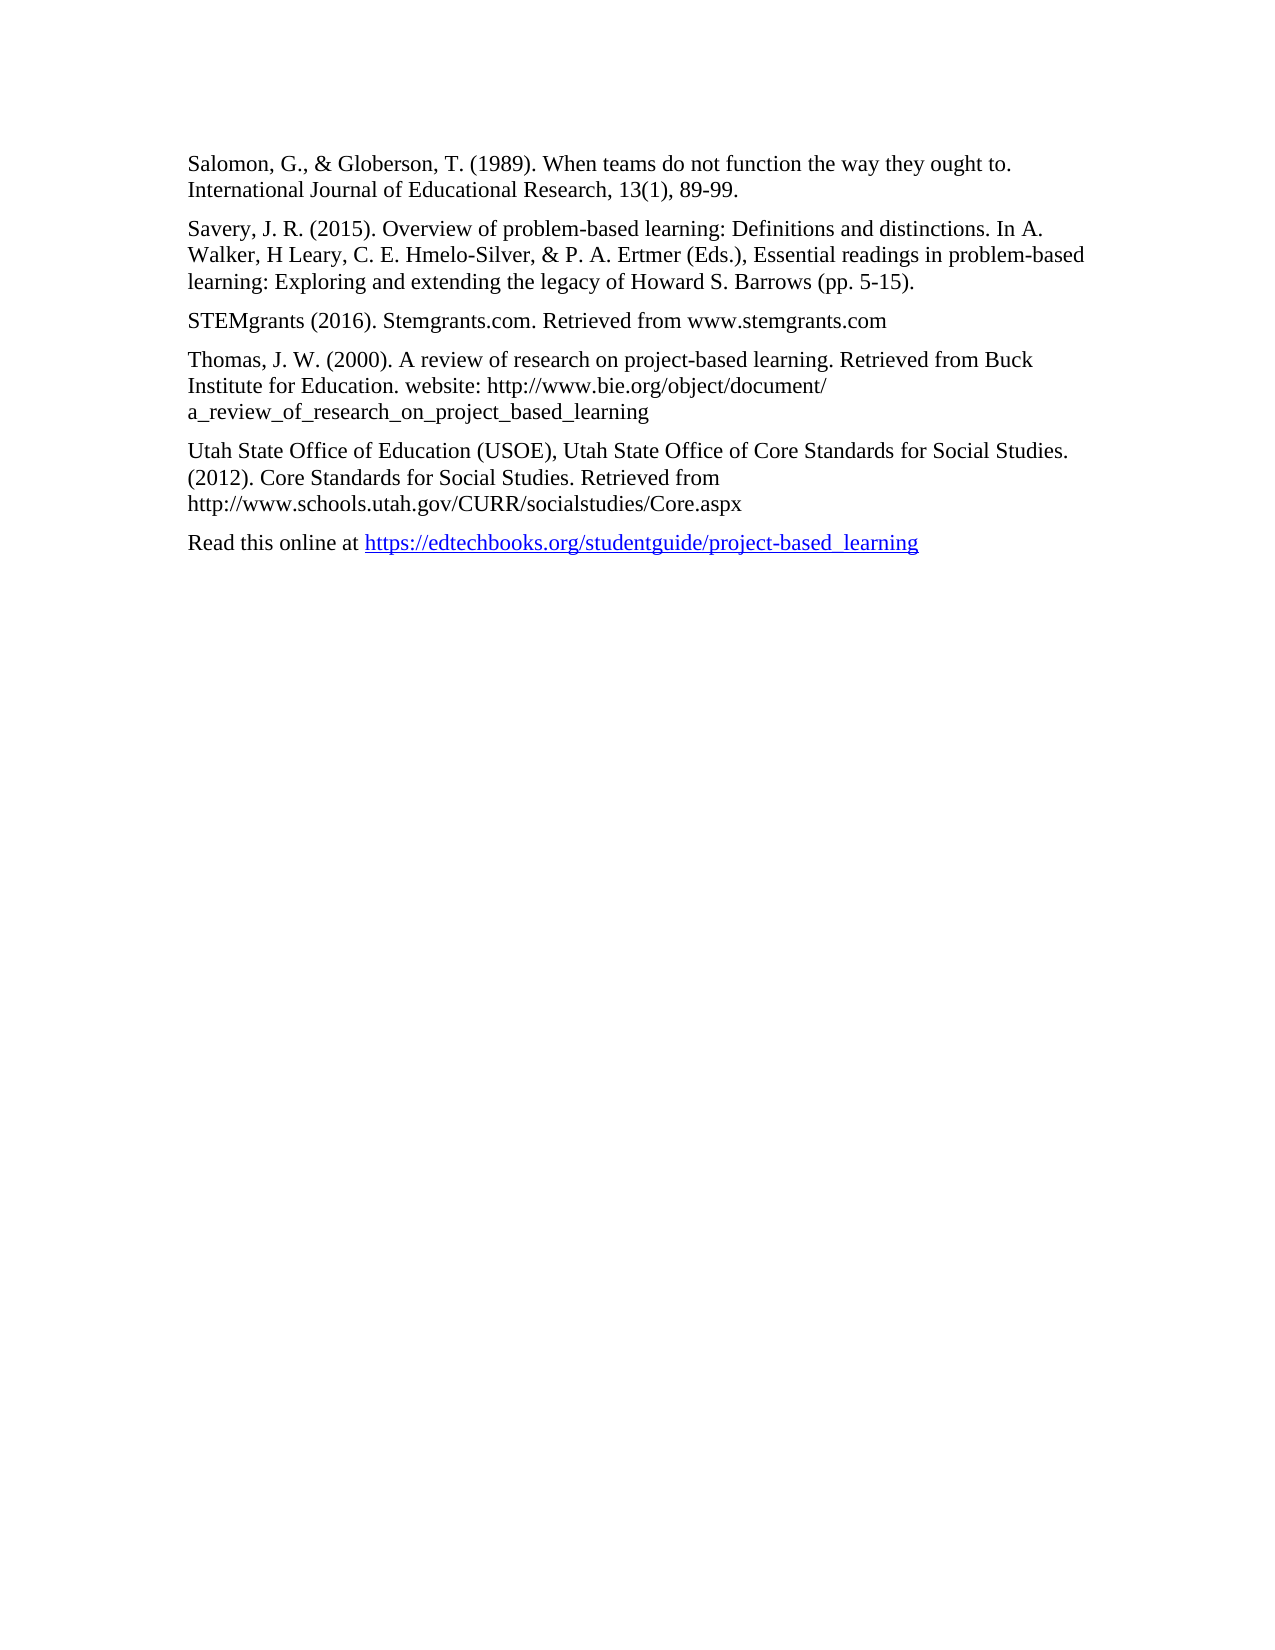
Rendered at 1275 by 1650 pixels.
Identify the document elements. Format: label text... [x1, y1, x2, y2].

text Utah State Office of Education (USOE), Utah State Office of Core Standards for Social Studies. (2012). Core Standards for Social Studies. Retrieved from http://www.schools.utah.gov/CURR/socialstudies/Core.aspx [187, 437, 1087, 516]
text Savery, J. R. (2015). Overview of problem-based learning: Definitions and distinctions. In A. Walker, H Leary, C. E. Hmelo-Silver, & P. A. Ertmer (Eds.), Essential readings in problem-based learning: Exploring and extending the legacy of Howard S. Barrows (pp. 5-15). [187, 215, 1087, 294]
text Salomon, G., & Globerson, T. (1989). When teams do not function the way they ought to. International Journal of Educational Research, 13(1), 89-99. [187, 150, 1087, 203]
text STEMgrants (2016). Stemgrants.com. Retrieved from www.stemgrants.com [187, 307, 1087, 333]
text Thomas, J. W. (2000). A review of research on project-based learning. Retrieved from Buck Institute for Education. website: http://www.bie.org/object/document/ a_review_of_research_on_project_based_learning [187, 346, 1087, 425]
text Read this online at https://edtechbooks.org/studentguide/project-based_learning [187, 529, 1087, 555]
